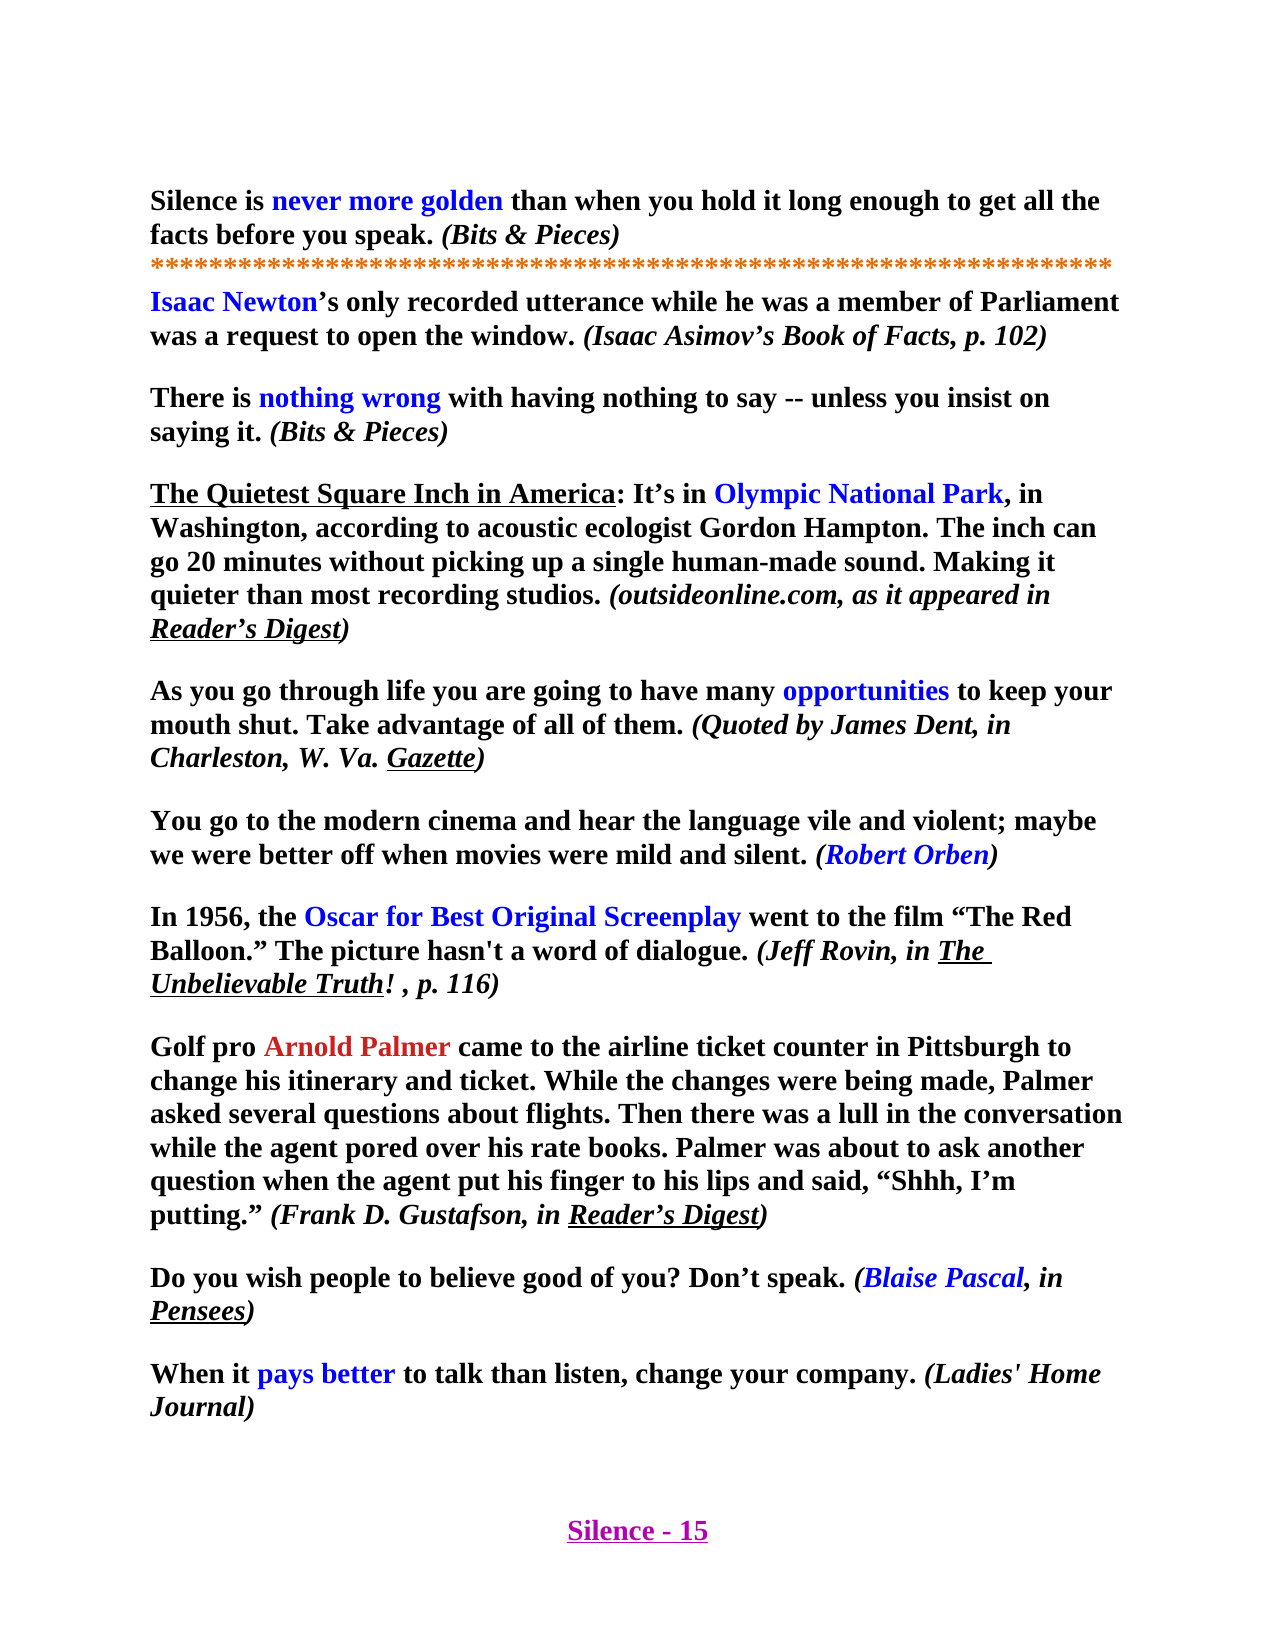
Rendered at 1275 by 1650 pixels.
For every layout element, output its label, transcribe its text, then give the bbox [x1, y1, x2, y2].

text Golf pro Arnold Palmer came to the airline ticket counter in Pittsburgh to change his itinerary and ticket. While the changes were being made, Palmer asked several questions about flights. Then there was a lull in the conversation while the agent pored over his rate books. Palmer was about to ask another question when the agent put his finger to his lips and said, “Shhh, I’m putting.” (Frank D. Gustafson, in Reader’s Digest) [150, 1029, 1125, 1231]
text The Quietest Square Inch in America: It’s in Olympic National Park, in Washington, according to acoustic ecologist Gordon Hampton. The inch can go 20 minutes without picking up a single human-made sound. Making it quieter than most recording studios. (outsideonline.com, as it appeared in Reader’s Digest) [150, 477, 1125, 644]
text There is nothing wrong with having nothing to say -- unless you insist on saying it. (Bits & Pieces) [150, 380, 1125, 447]
text As you go through life you are going to have many opportunities to keep your mouth shut. Take advantage of all of them. (Quoted by James Dent, in Charleston, W. Va. Gazette) [150, 673, 1125, 774]
text Isaac Newton’s only recorded utterance while he was a member of Parliament was a request to open the window. (Isaac Asimov’s Book of Facts, p. 102) [150, 284, 1125, 351]
text In 1956, the Oscar for Best Original Screenplay went to the film “The Red Balloon.” The picture hasn't a word of dialogue. (Jeff Rovin, in The Unbelievable Truth! , p. 116) [150, 899, 1125, 1000]
text You go to the modern cinema and hear the language vile and violent; maybe we were better off when movies were mild and silent. (Robert Orben) [150, 803, 1125, 870]
text ****************************************************************** [150, 251, 1125, 284]
text Silence is never more golden than when you hold it long enough to get all the facts before you speak. (Bits & Pieces) [150, 183, 1125, 251]
text When it pays better to talk than listen, change your company. (Ladies' Home Journal) [150, 1356, 1125, 1423]
text Do you wish people to believe good of you? Don’t speak. (Blaise Pascal, in Pensees) [150, 1260, 1125, 1327]
